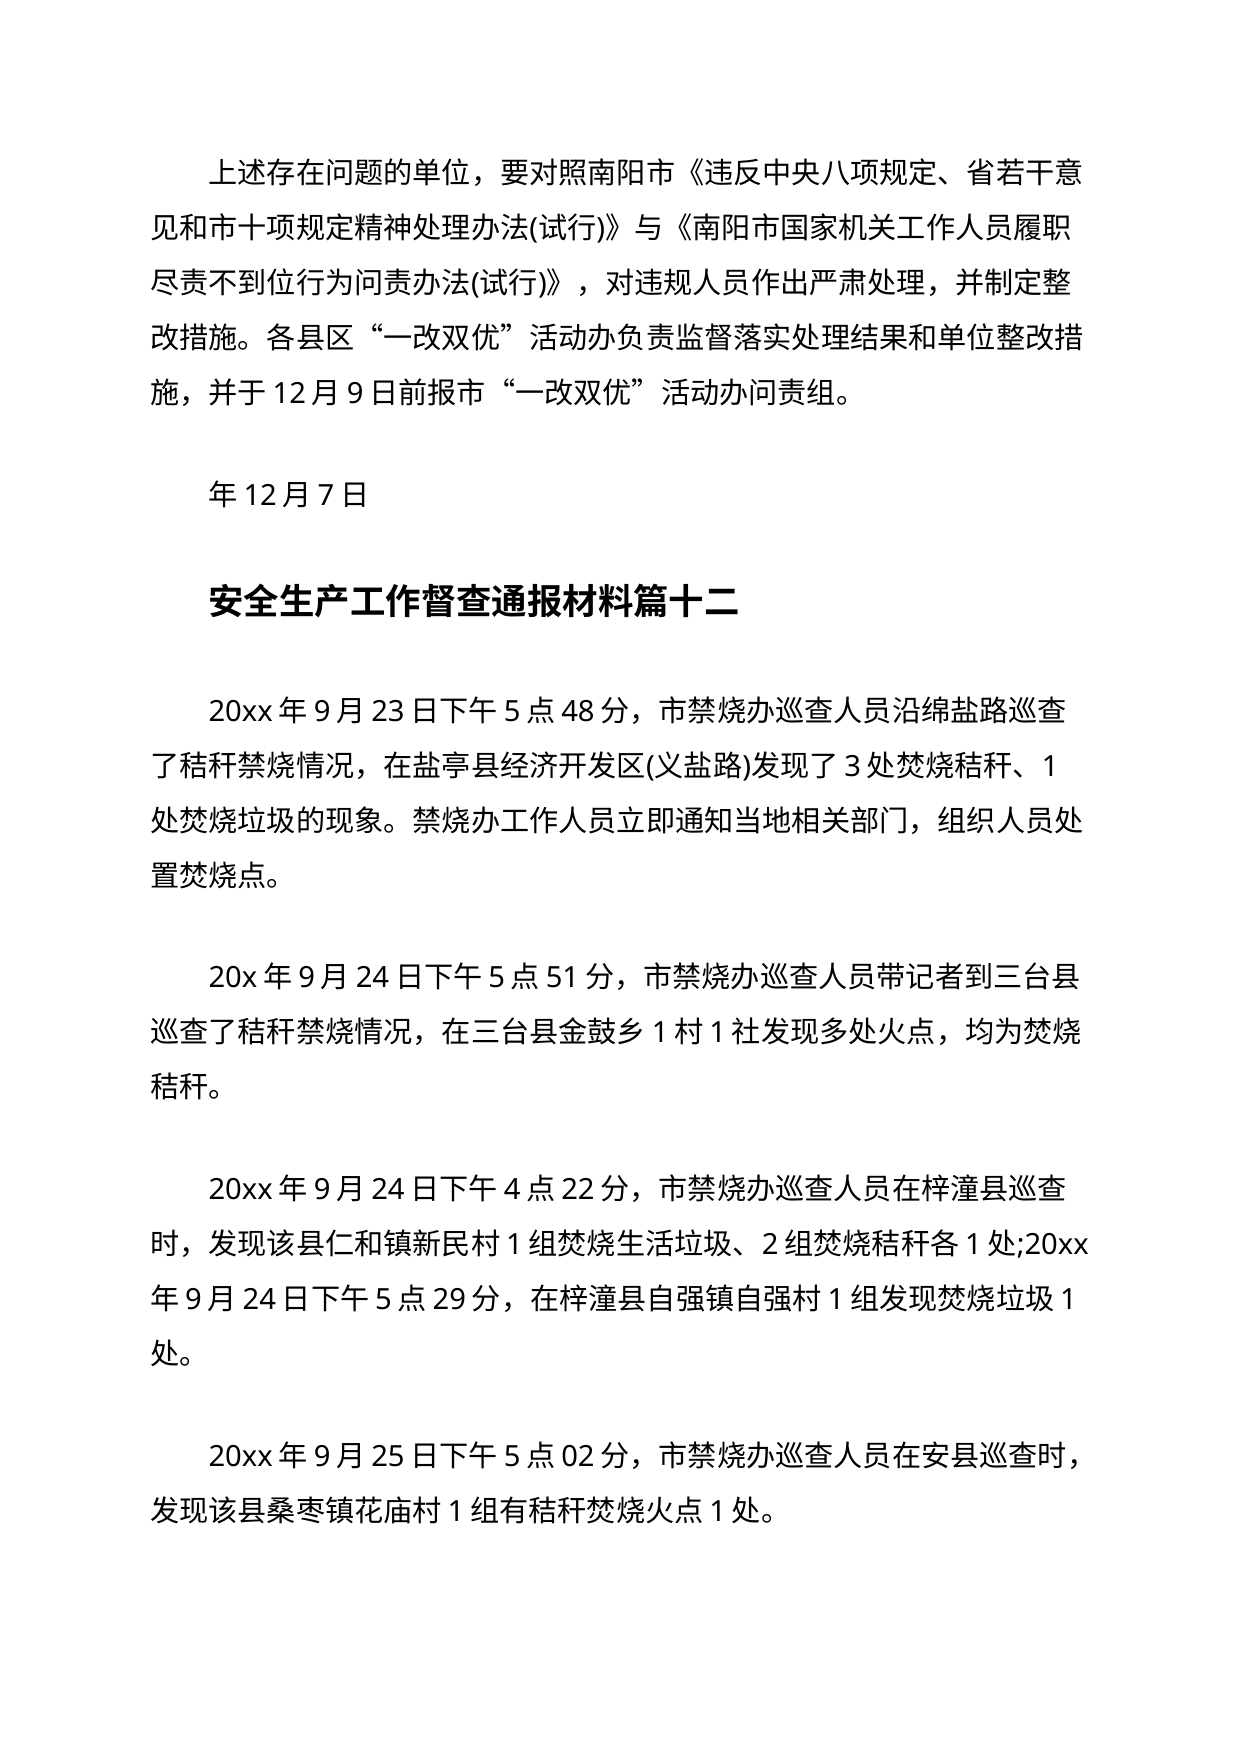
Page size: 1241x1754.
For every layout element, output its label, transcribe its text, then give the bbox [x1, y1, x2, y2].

text 20xx年9月24日下午4点22分，市禁烧办巡查人员在梓潼县巡查时，发现该县仁和镇新民村1组焚烧生活垃圾、2组焚烧秸秆各1处;20xx年9月24日下午5点29分，在梓潼县自强镇自强村1组发现焚烧垃圾1处。 [150, 1166, 1090, 1373]
text 安全生产工作督查通报材料篇十二 [150, 574, 1090, 625]
text 20xx年9月23日下午5点48分，市禁烧办巡查人员沿绵盐路巡查了秸秆禁烧情况，在盐亭县经济开发区(义盐路)发现了3处焚烧秸秆、1处焚烧垃圾的现象。禁烧办工作人员立即通知当地相关部门，组织人员处置焚烧点。 [150, 687, 1090, 894]
text 上述存在问题的单位，要对照南阳市《违反中央八项规定、省若干意见和市十项规定精神处理办法(试行)》与《南阳市国家机关工作人员履职尽责不到位行为问责办法(试行)》，对违规人员作出严肃处理，并制定整改措施。各县区“一改双优”活动办负责监督落实处理结果和单位整改措施，并于12月9日前报市“一改双优”活动办问责组。 [150, 150, 1090, 412]
text 20x年9月24日下午5点51分，市禁烧办巡查人员带记者到三台县巡查了秸秆禁烧情况，在三台县金鼓乡1村1社发现多处火点，均为焚烧秸秆。 [150, 954, 1090, 1106]
text 20xx年9月25日下午5点02分，市禁烧办巡查人员在安县巡查时，发现该县桑枣镇花庙村1组有秸秆焚烧火点1处。 [150, 1432, 1090, 1530]
text 年12月7日 [150, 472, 1090, 514]
